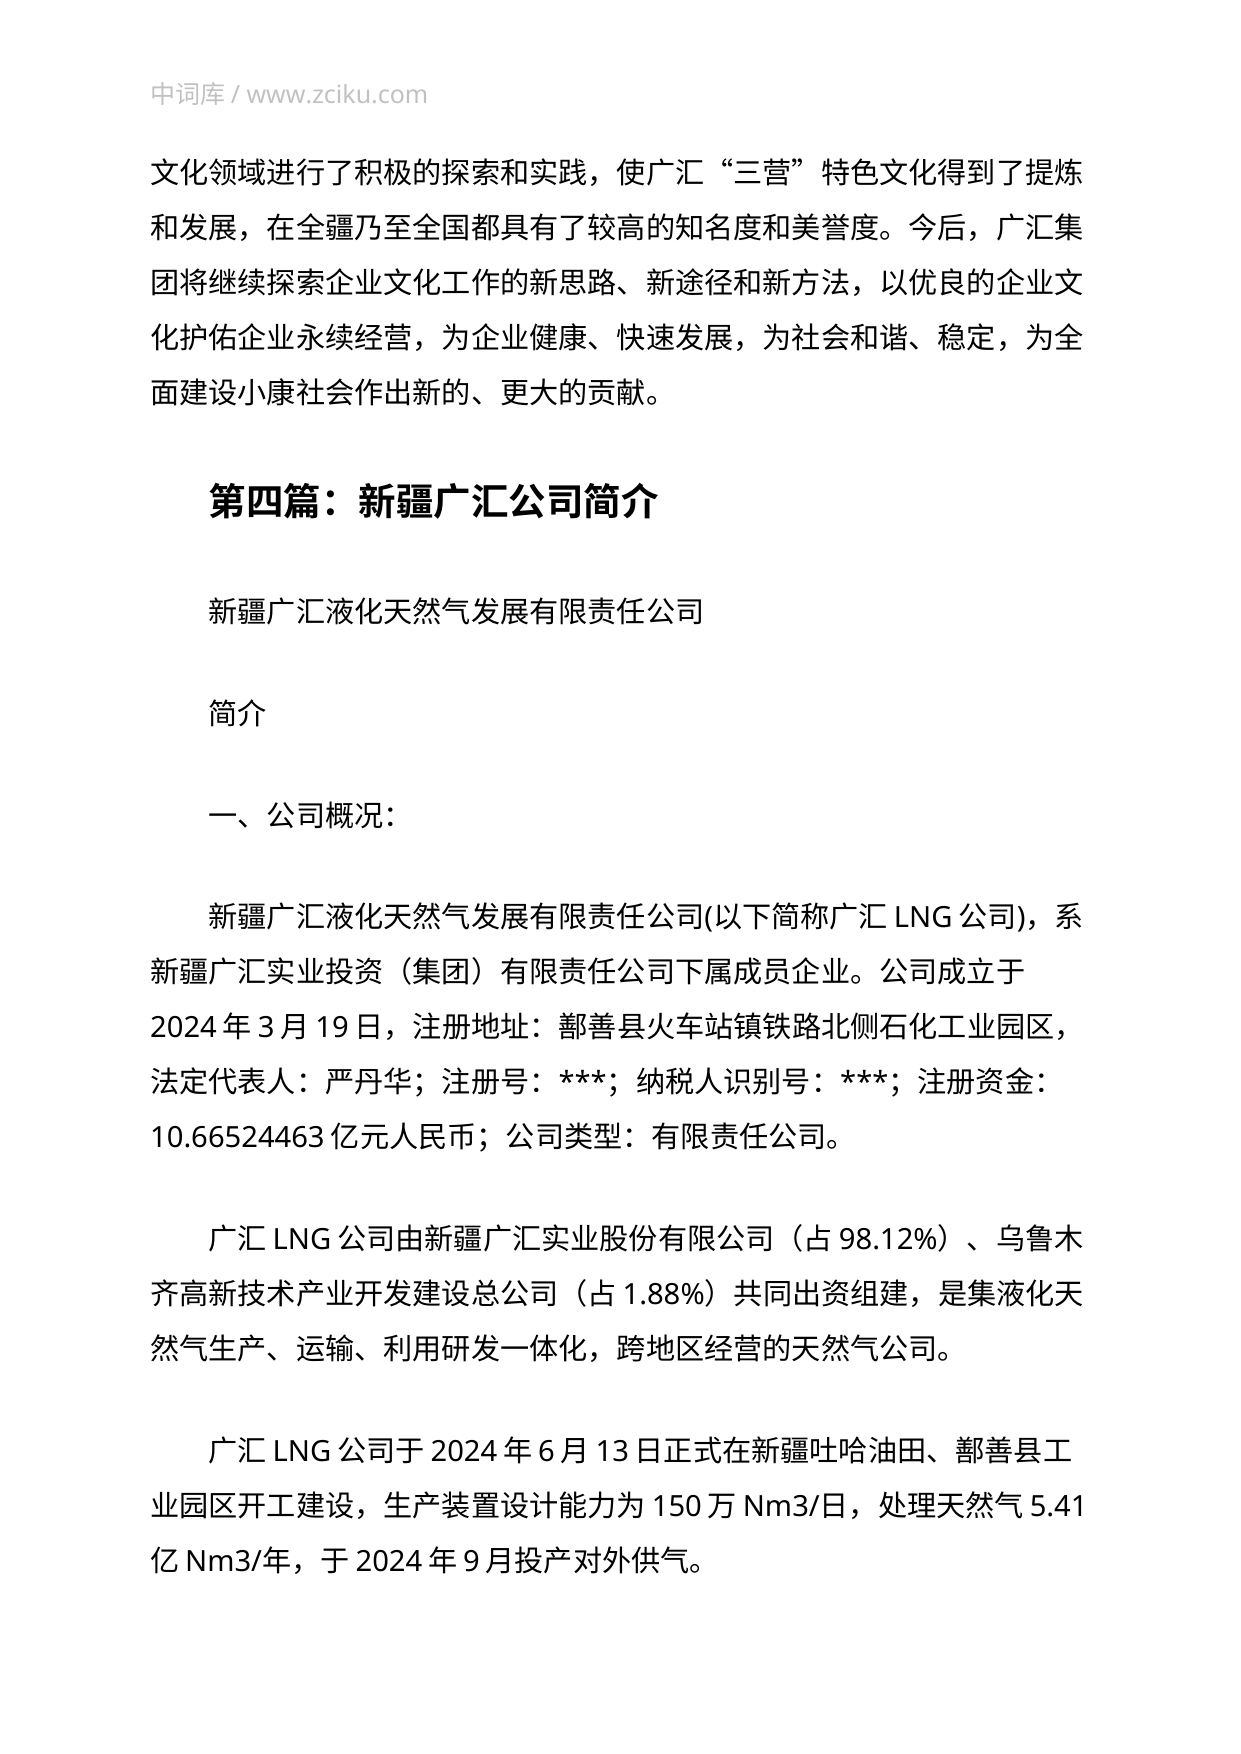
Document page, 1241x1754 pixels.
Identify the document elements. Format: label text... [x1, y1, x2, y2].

text 广汇LNG公司于2024年6月13日正式在新疆吐哈油田、鄯善县工业园区开工建设，生产装置设计能力为150万Nm3/日，处理天然气5.41亿Nm3/年，于2024年9月投产对外供气。 [150, 1428, 1090, 1580]
text 简介 [150, 691, 1090, 733]
text 新疆广汇液化天然气发展有限责任公司 [150, 589, 1090, 631]
text 第四篇：新疆广汇公司简介 [150, 471, 1090, 526]
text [150, 150, 1090, 412]
text 广汇LNG公司由新疆广汇实业股份有限公司（占98.12%）、乌鲁木齐高新技术产业开发建设总公司（占1.88%）共同出资组建，是集液化天然气生产、运输、利用研发一体化，跨地区经营的天然气公司。 [150, 1216, 1090, 1368]
text 新疆广汇液化天然气发展有限责任公司(以下简称广汇LNG公司)，系新疆广汇实业投资（集团）有限责任公司下属成员企业。公司成立于2024年3月19日，注册地址：鄯善县火车站镇铁路北侧石化工业园区，法定代表人：严丹华；注册号：***；纳税人识别号：***；注册资金：10.66524463亿元人民币；公司类型：有限责任公司。 [150, 894, 1090, 1156]
text 一、公司概况： [150, 792, 1090, 834]
